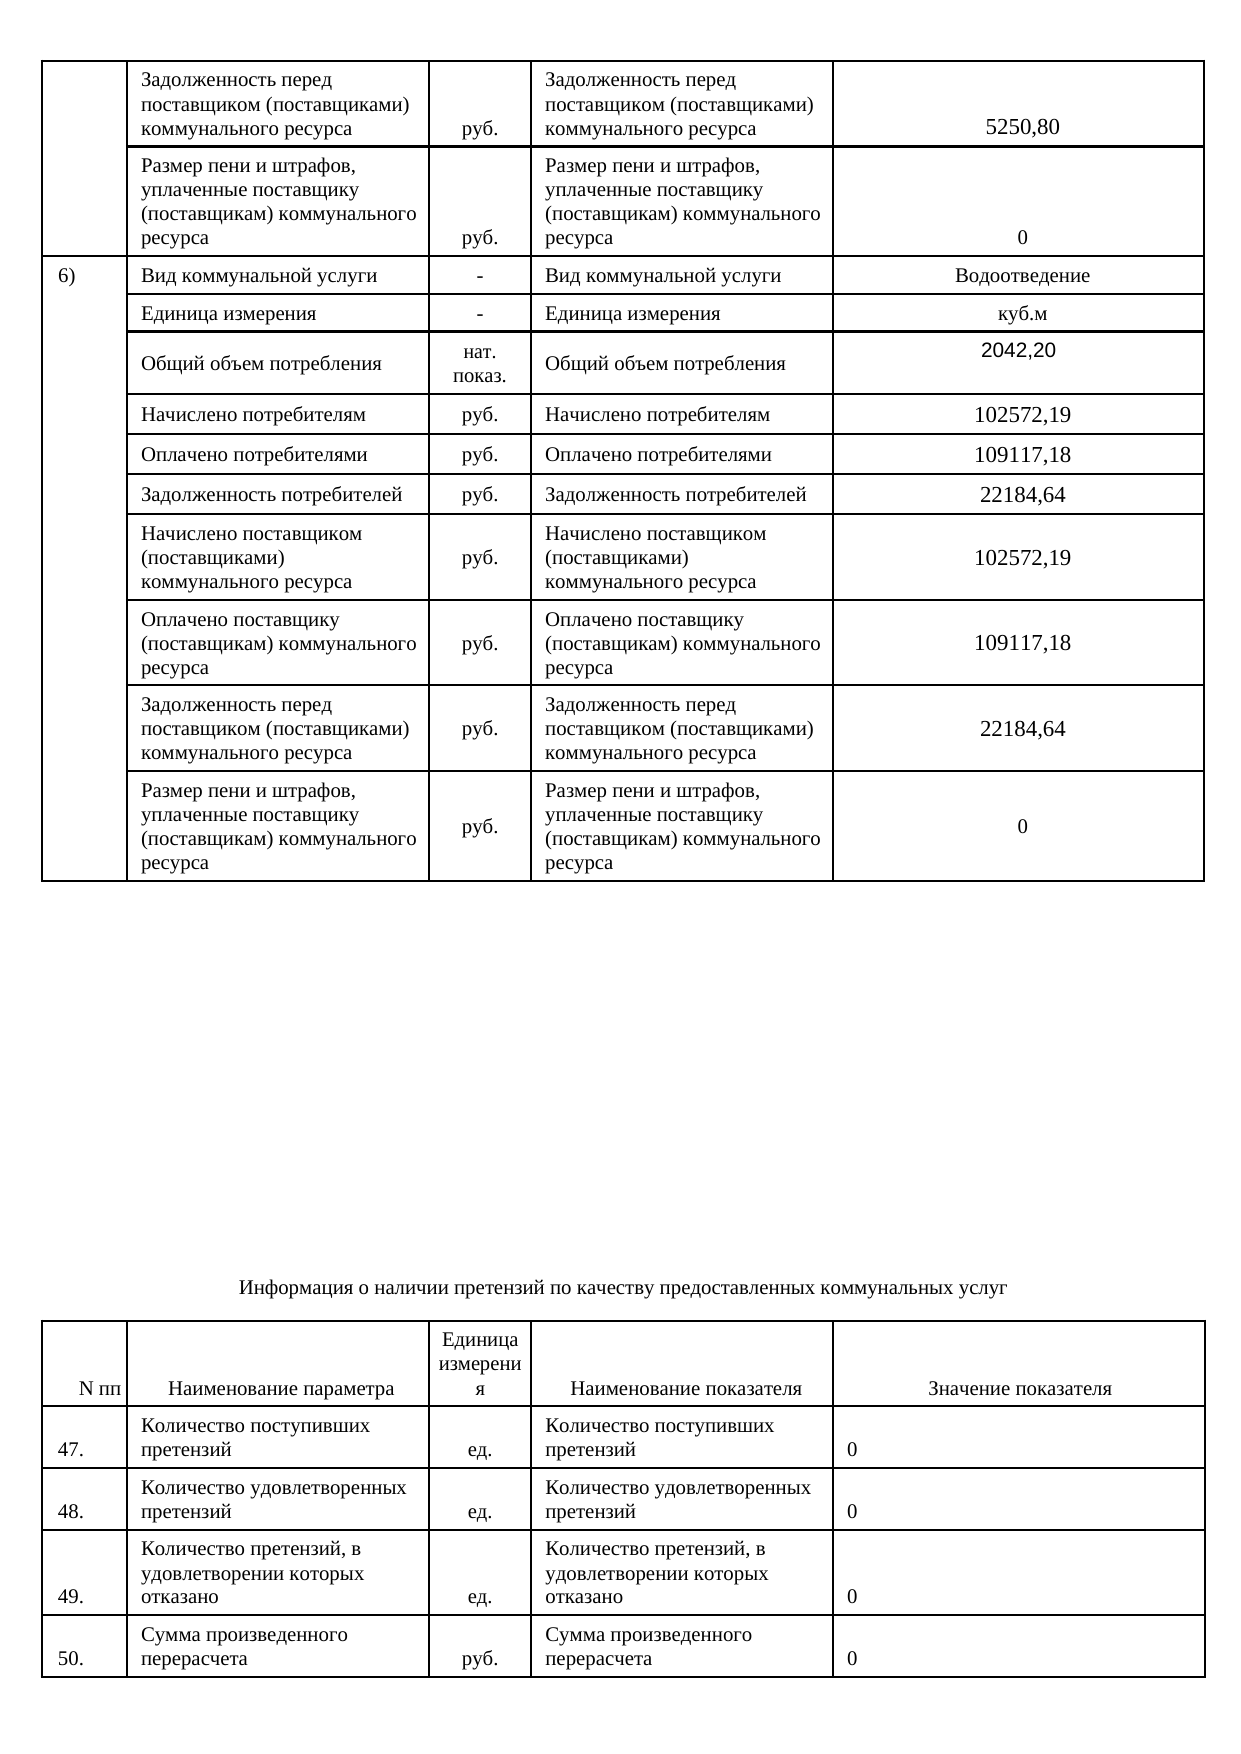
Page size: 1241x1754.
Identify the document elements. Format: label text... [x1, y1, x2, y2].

table_cell Вид коммунальной услуги [128, 257, 428, 293]
table_cell 0 [834, 1469, 1204, 1528]
table_cell куб.м [834, 295, 1203, 330]
table_cell Размер пени и штрафов, уплаченные поставщику (поставщикам) коммунального ресурса [532, 772, 832, 880]
table_cell ед. [430, 1531, 530, 1614]
table_cell Задолженность потребителей [532, 475, 832, 513]
table_header Единица измерения [430, 1322, 530, 1405]
table_header Наименование параметра [128, 1322, 428, 1405]
table_cell Размер пени и штрафов, уплаченные поставщику (поставщикам) коммунального ресурса [128, 148, 428, 255]
table_cell Задолженность перед поставщиком (поставщиками) коммунального ресурса [128, 62, 428, 145]
table_cell руб. [430, 1616, 530, 1676]
table_cell Оплачено поставщику (поставщикам) коммунального ресурса [128, 601, 428, 684]
table_cell руб. [430, 601, 530, 684]
table_cell Количество претензий, в удовлетворении которых отказано [128, 1531, 428, 1614]
table_cell Общий объем потребления [532, 333, 832, 393]
table_cell Задолженность перед поставщиком (поставщиками) коммунального ресурса [128, 686, 428, 770]
table_cell руб. [430, 686, 530, 770]
table_cell Сумма произведенного перерасчета [532, 1616, 832, 1676]
table_cell 109117,18 [834, 601, 1203, 684]
table_cell 0 [834, 1407, 1204, 1467]
table_cell 6) [43, 257, 126, 880]
table_cell Количество поступивших претензий [532, 1407, 832, 1467]
table_cell нат. показ. [430, 333, 530, 393]
table_cell Оплачено потребителями [128, 435, 428, 473]
table_cell ед. [430, 1469, 530, 1528]
table_cell руб. [430, 148, 530, 255]
text Информация о наличии претензий по качеству предоставленных коммунальных услуг [42, 1278, 1205, 1299]
table_cell 102572,19 [834, 515, 1203, 599]
table_cell Задолженность перед поставщиком (поставщиками) коммунального ресурса [532, 62, 832, 145]
table_cell 0 [834, 1616, 1204, 1676]
table_cell 48. [43, 1469, 126, 1528]
table_cell 50. [43, 1616, 126, 1676]
table_cell Размер пени и штрафов, уплаченные поставщику (поставщикам) коммунального ресурса [532, 148, 832, 255]
table_cell Количество удовлетворенных претензий [128, 1469, 428, 1528]
table_cell Начислено потребителям [532, 395, 832, 433]
table_cell Количество поступивших претензий [128, 1407, 428, 1467]
table_cell руб. [430, 435, 530, 473]
table_cell Единица измерения [532, 295, 832, 330]
table_cell Начислено потребителям [128, 395, 428, 433]
table_cell руб. [430, 62, 530, 145]
table_cell Задолженность перед поставщиком (поставщиками) коммунального ресурса [532, 686, 832, 770]
table_cell Оплачено поставщику (поставщикам) коммунального ресурса [532, 601, 832, 684]
table_cell Размер пени и штрафов, уплаченные поставщику (поставщикам) коммунального ресурса [128, 772, 428, 880]
table_cell 109117,18 [834, 435, 1203, 473]
table_cell Общий объем потребления [128, 333, 428, 393]
table_cell Единица измерения [128, 295, 428, 330]
table_cell Сумма произведенного перерасчета [128, 1616, 428, 1676]
table_cell 0 [834, 148, 1203, 255]
table_cell 102572,19 [834, 395, 1203, 433]
table_cell Количество удовлетворенных претензий [532, 1469, 832, 1528]
table_cell руб. [430, 395, 530, 433]
table_cell Количество претензий, в удовлетворении которых отказано [532, 1531, 832, 1614]
table_cell - [430, 295, 530, 330]
table_cell Задолженность потребителей [128, 475, 428, 513]
table_cell - [430, 257, 530, 293]
table_cell Начислено поставщиком (поставщиками) коммунального ресурса [128, 515, 428, 599]
table_cell 2042,20 [834, 333, 1203, 393]
table_cell 49. [43, 1531, 126, 1614]
table_header N пп [43, 1322, 126, 1405]
table_cell Вид коммунальной услуги [532, 257, 832, 293]
table_cell руб. [430, 515, 530, 599]
table_cell руб. [430, 475, 530, 513]
table_cell 22184,64 [834, 475, 1203, 513]
table_cell 22184,64 [834, 686, 1203, 770]
table_cell 47. [43, 1407, 126, 1467]
table_cell Водоотведение [834, 257, 1203, 293]
table_header Наименование показателя [532, 1322, 832, 1405]
table_header Значение показателя [834, 1322, 1204, 1405]
table_cell 0 [834, 772, 1203, 880]
table_cell 5250,80 [834, 62, 1203, 145]
table_cell руб. [430, 772, 530, 880]
table_cell Начислено поставщиком (поставщиками) коммунального ресурса [532, 515, 832, 599]
table_cell ед. [430, 1407, 530, 1467]
table_cell Оплачено потребителями [532, 435, 832, 473]
table_cell 0 [834, 1531, 1204, 1614]
